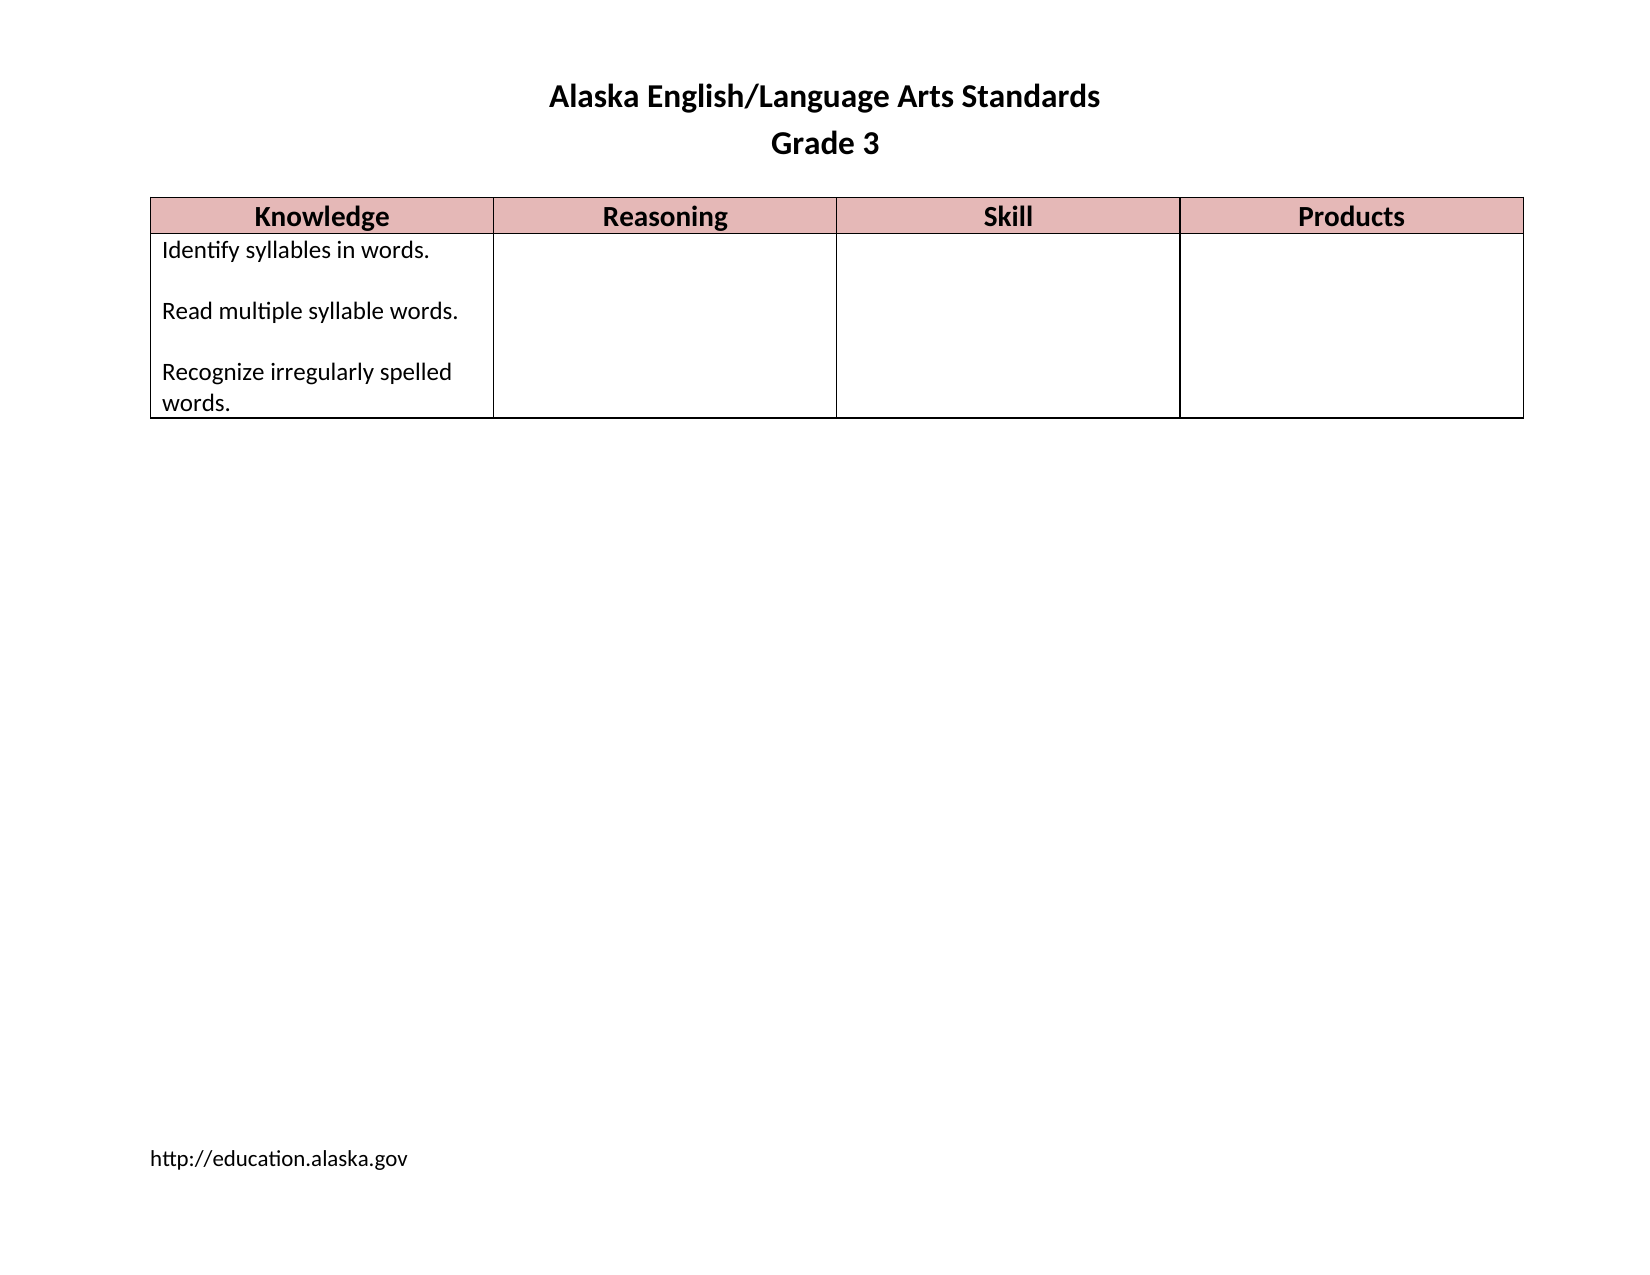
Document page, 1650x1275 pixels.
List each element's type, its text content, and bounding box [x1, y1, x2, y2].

table_cell [1181, 234, 1523, 417]
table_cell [494, 234, 836, 417]
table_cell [837, 234, 1179, 417]
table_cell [151, 234, 493, 417]
table_header Skill [837, 198, 1179, 233]
table_header Knowledge [151, 198, 493, 233]
table_header Products [1181, 198, 1523, 233]
table_header Reasoning [494, 198, 836, 233]
